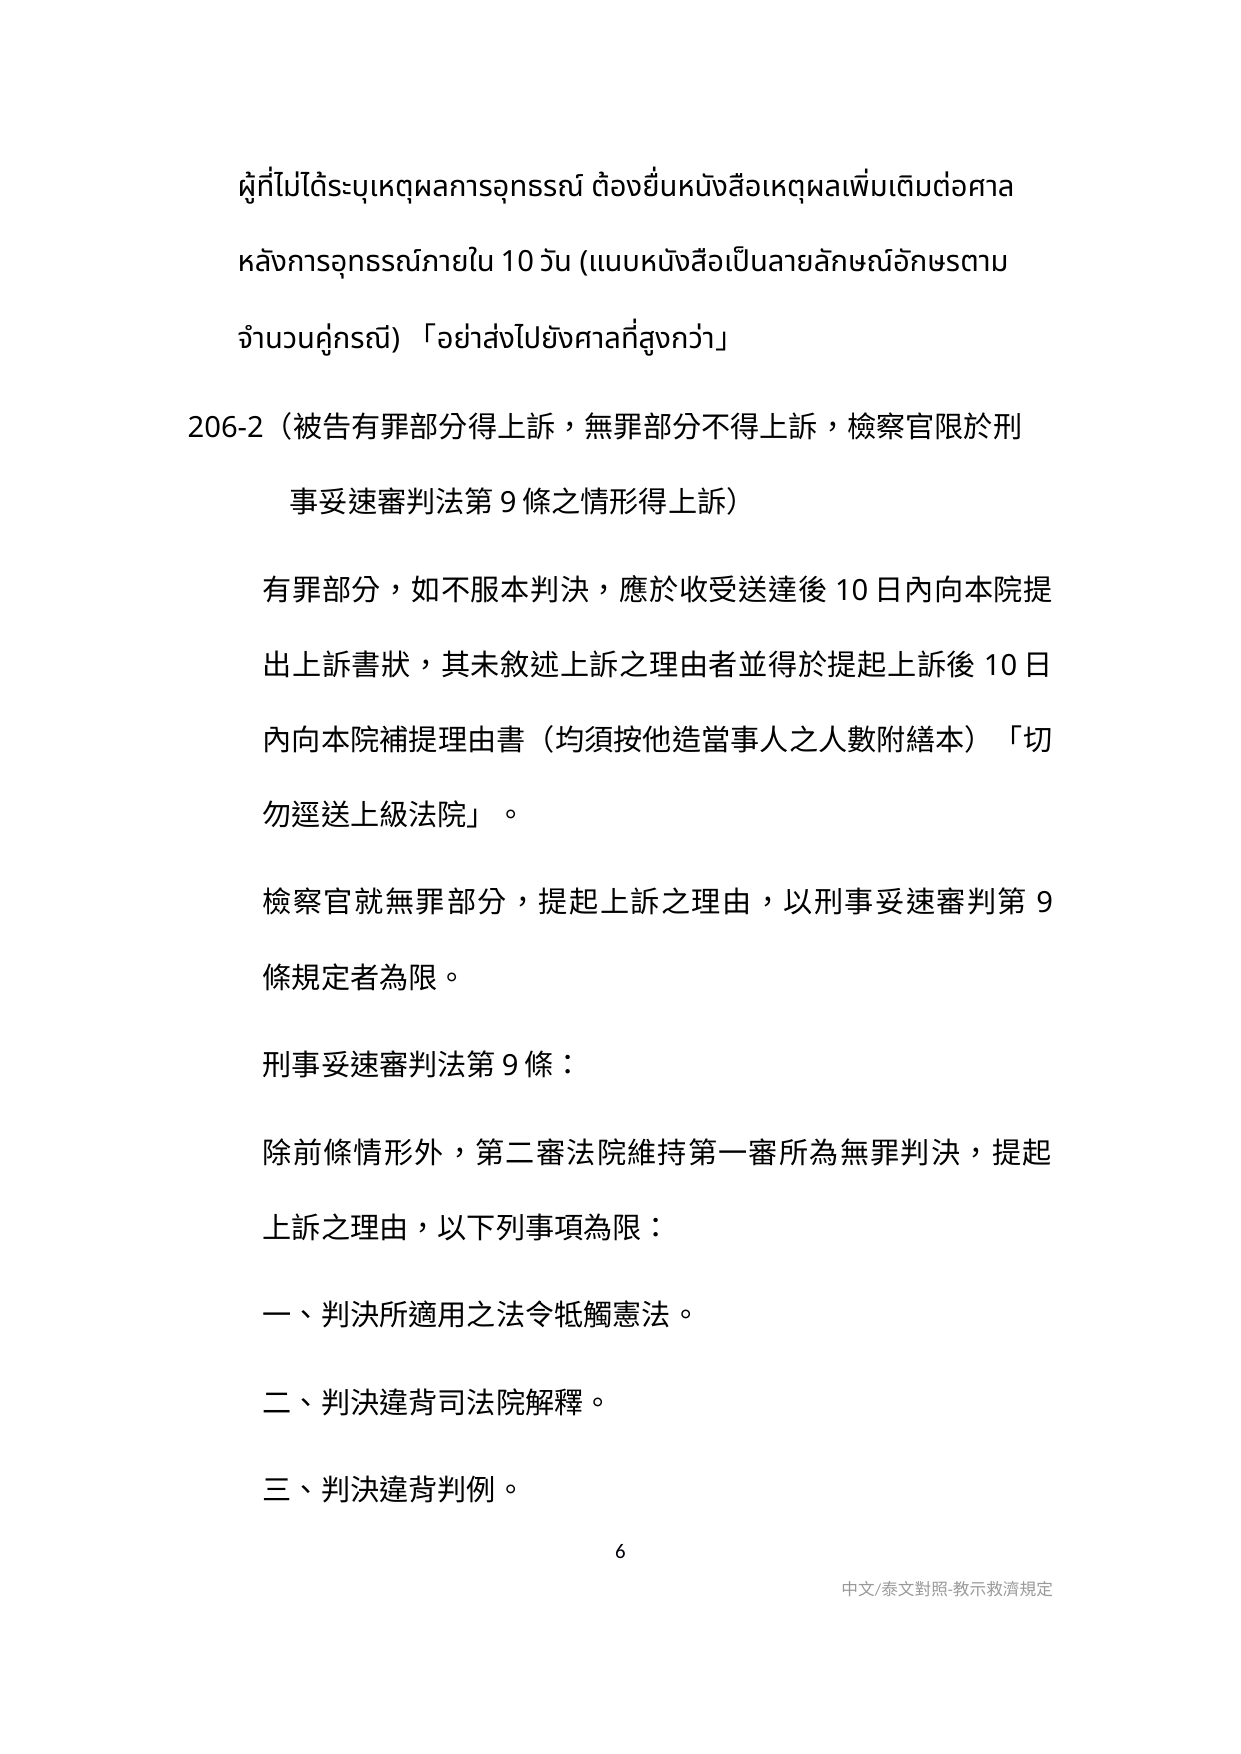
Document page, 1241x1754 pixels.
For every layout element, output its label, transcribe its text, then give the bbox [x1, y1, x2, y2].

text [237, 150, 1053, 375]
text 三、判決違背判例。 [262, 1450, 1053, 1525]
text 206-2（被告有罪部分得上訴，無罪部分不得上訴，檢察官限於刑 事妥速審判法第9條之情形得上訴） [187, 388, 1053, 538]
text 有罪部分，如不服本判決，應於收受送達後10日內向本院提 出上訴書狀，其未敘述上訴之理由者並得於提起上訴後10日 內向本院補提理由書（均須按他造當事人之人數附繕本）「切 勿逕送上級法院」。 [262, 550, 1053, 850]
text 除前條情形外，第二審法院維持第一審所為無罪判決，提起 上訴之理由，以下列事項為限： [262, 1113, 1053, 1263]
text 一、判決所適用之法令牴觸憲法。 [262, 1275, 1053, 1350]
text 檢察官就無罪部分，提起上訴之理由，以刑事妥速審判第9 條規定者為限。 [262, 863, 1053, 1013]
text 二、判決違背司法院解釋。 [262, 1363, 1053, 1438]
text 刑事妥速審判法第9條： [262, 1025, 1053, 1100]
